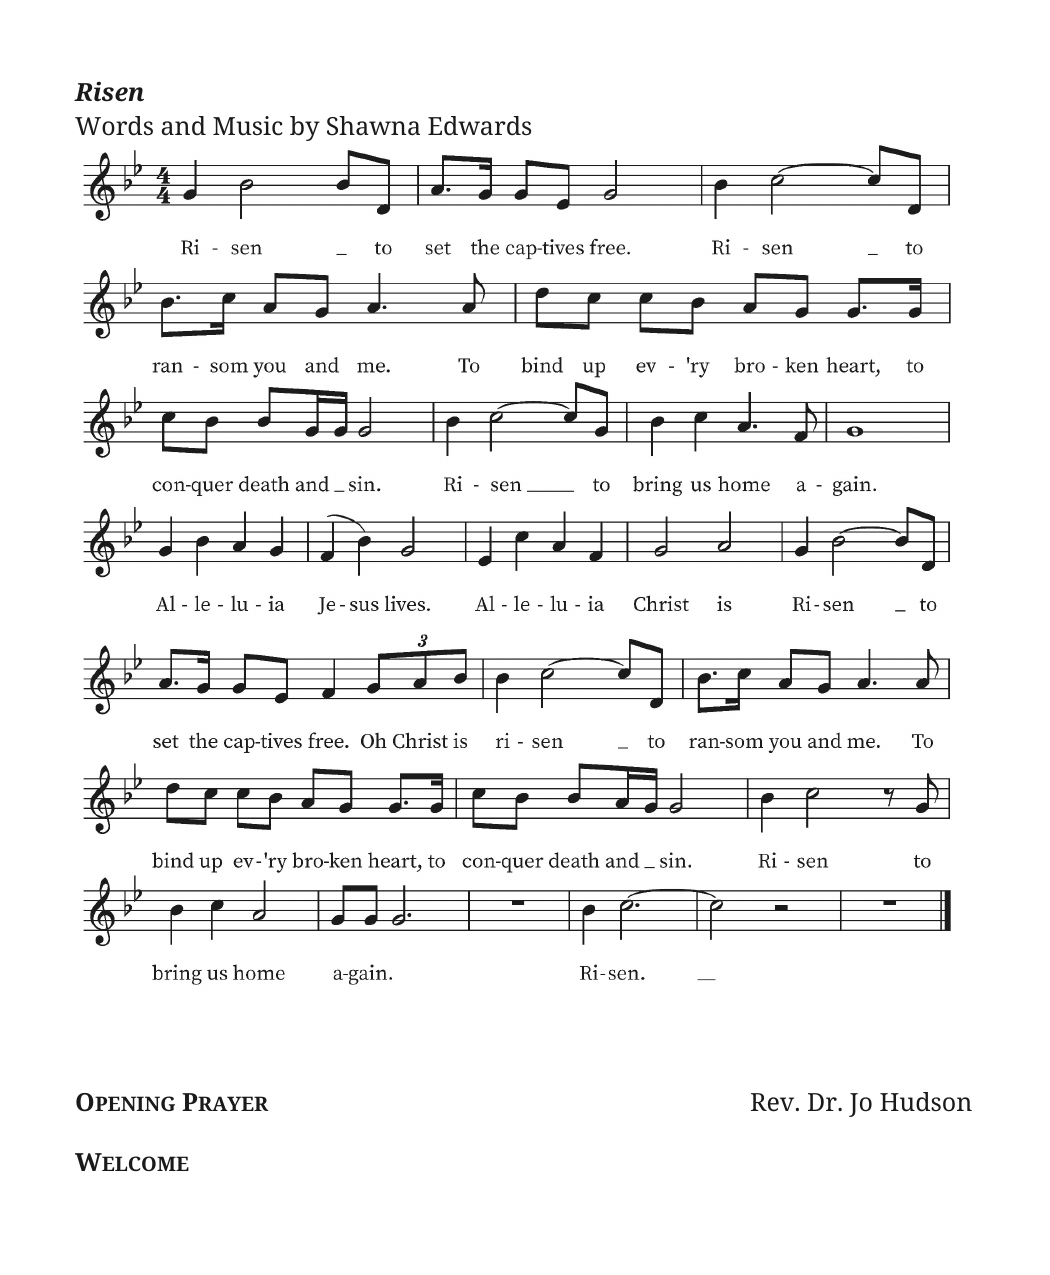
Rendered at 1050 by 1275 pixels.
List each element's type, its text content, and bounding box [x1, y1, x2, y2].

text Opening Prayer Rev. Dr. Jo Hudson [75, 1085, 1050, 1119]
picture [75, 143, 976, 1000]
text Risen [75, 75, 1050, 109]
text Words and Music by Shawna Edwards [75, 109, 1050, 143]
text Welcome [75, 1145, 1050, 1179]
